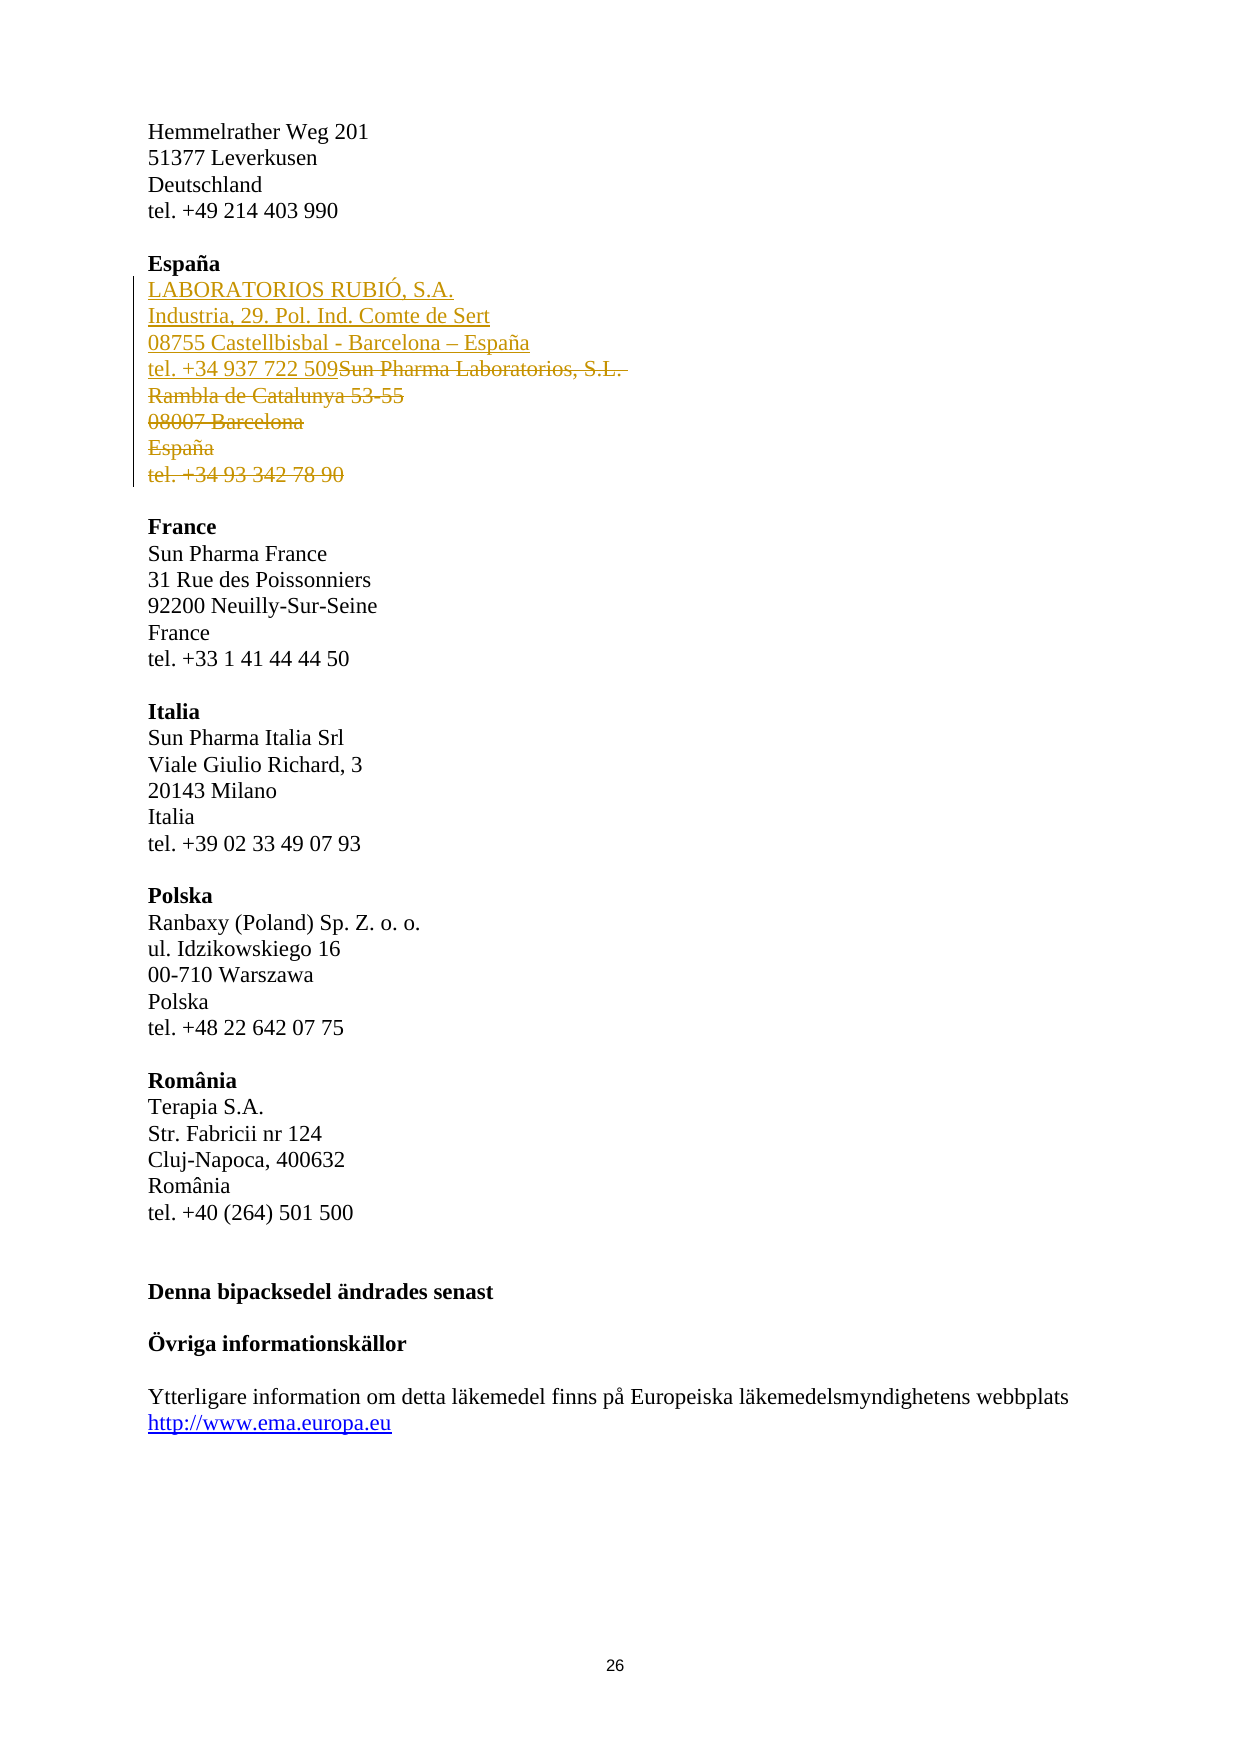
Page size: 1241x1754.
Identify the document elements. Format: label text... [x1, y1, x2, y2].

list Denna bipacksedel ändrades senast [148, 1278, 1093, 1304]
list Deutschland [148, 171, 1093, 197]
text tel. +33 1 41 44 44 50 [148, 645, 1092, 672]
text Ranbaxy (Poland) Sp. Z. o. o. [148, 909, 1092, 935]
text România [148, 1067, 1092, 1093]
list France [148, 513, 1093, 540]
text Polska [148, 882, 1092, 909]
list tel. +49 214 403 990 [148, 197, 1093, 223]
text 20143 Milano [148, 777, 1092, 803]
text România [148, 1172, 1092, 1199]
list España [148, 250, 1093, 276]
list 51377 Leverkusen [148, 144, 1093, 171]
text Italia [148, 698, 1092, 724]
text tel. +39 02 33 49 07 93 [148, 830, 1092, 856]
text Cluj-Napoca, 400632 [148, 1146, 1092, 1172]
text Sun Pharma Italia Srl [148, 724, 1092, 751]
text tel. +40 (264) 501 500 [148, 1199, 1092, 1225]
text Polska [148, 988, 1092, 1014]
text Viale Giulio Richard, 3 [148, 751, 1092, 777]
list 31 Rue des Poissonniers [148, 566, 1093, 592]
text tel. +48 22 642 07 75 [148, 1014, 1092, 1041]
list 92200 Neuilly-Sur-Seine [148, 592, 1093, 619]
text 00-710 Warszawa [148, 961, 1092, 988]
list Hemmelrather Weg 201 [148, 118, 1093, 144]
text Str. Fabricii nr 124 [148, 1119, 1092, 1146]
text Terapia S.A. [148, 1093, 1092, 1119]
list Övriga informationskällor [148, 1330, 1093, 1357]
list Sun Pharma France [148, 540, 1093, 566]
list Ytterligare information om detta läkemedel finns på Europeiska läkemedelsmyndighetens webbplats http://www.ema.europa.eu [148, 1383, 1093, 1436]
list France [148, 619, 1093, 645]
text Italia [148, 803, 1092, 830]
text ul. Idzikowskiego 16 [148, 935, 1092, 961]
